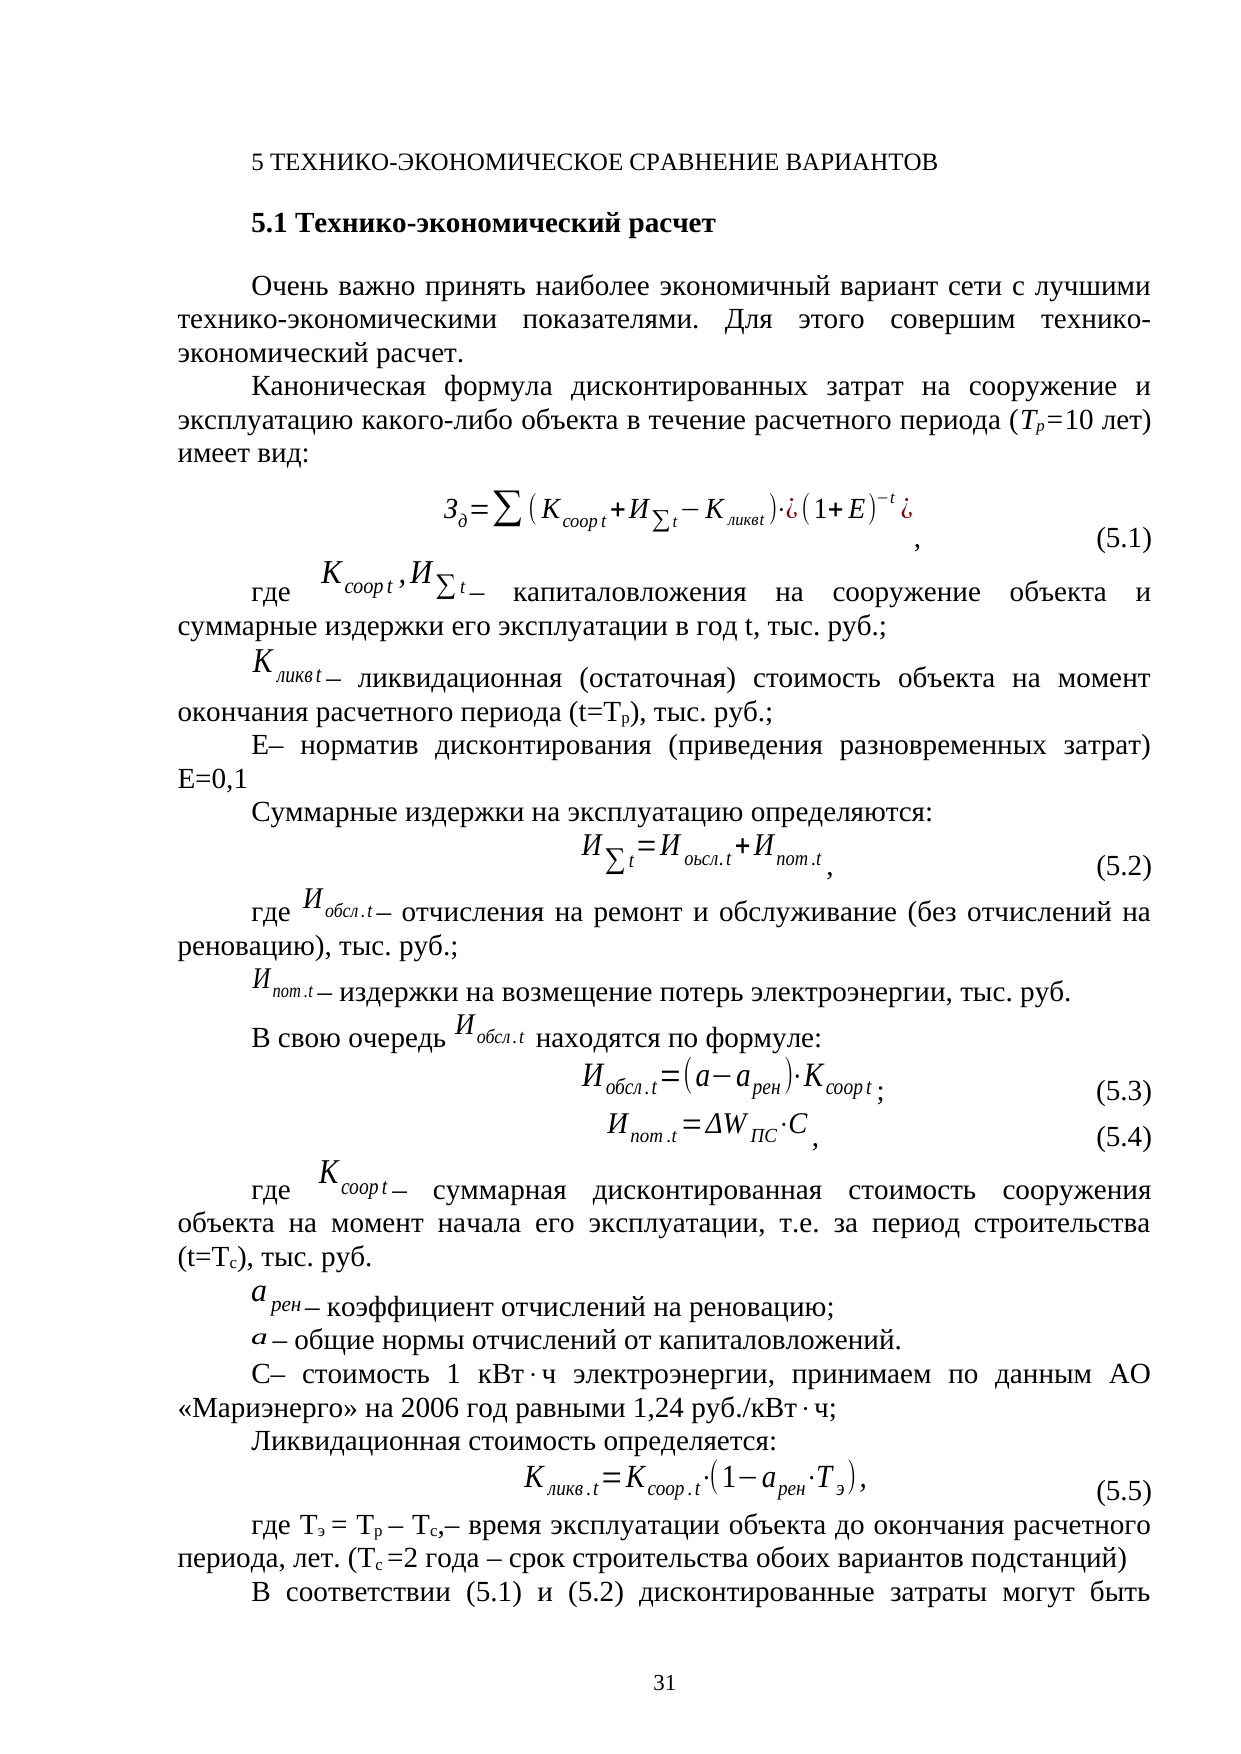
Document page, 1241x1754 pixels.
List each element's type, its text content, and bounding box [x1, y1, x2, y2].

text – ликвидационная (остаточная) стоимость объекта на момент окончания расчетного периода (t=Tp), тыс. руб.; [177, 641, 1152, 727]
text , (5.4) [177, 1107, 1152, 1153]
text где – суммарная дисконтированная стоимость сооружения объекта на момент начала его эксплуатации, т.е. за период строительства (t=Tс), тыс. руб. [177, 1153, 1152, 1272]
text Ликвидационная стоимость определяется: [177, 1423, 1152, 1457]
text Суммарные издержки на эксплуатацию определяются: [177, 794, 1152, 828]
text где – капиталовложения на сооружение объекта и суммарные издержки его эксплуатации в год t, тыс. руб.; [177, 554, 1152, 641]
text – издержки на возмещение потерь электроэнергии, тыс. руб. [177, 962, 1152, 1008]
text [177, 1574, 1152, 1607]
text Е– норматив дисконтирования (приведения разновременных затрат) E=0,1 [177, 727, 1152, 794]
text (5.5) [177, 1457, 1152, 1507]
text Каноническая формула дисконтированных затрат на сооружение и эксплуатацию какого-либо объекта в течение расчетного периода (Tp=10 лет) имеет вид: [177, 368, 1152, 469]
subtitle 5 ТЕХНИКО-ЭКОНОМИЧЕСКОЕ СРАВНЕНИЕ ВАРИАНТОВ [177, 147, 1152, 176]
text 5.1 Технико-экономический расчет [177, 205, 1152, 239]
text Очень важно принять наиболее экономичный вариант сети с лучшими технико-экономическими показателями. Для этого совершим технико-экономический расчет. [177, 268, 1152, 368]
text – общие нормы отчислений от капиталовложений. [177, 1322, 1152, 1356]
text В свою очередь находятся по формуле: [177, 1008, 1152, 1054]
text ; (5.3) [177, 1054, 1152, 1107]
text , (5.1) [177, 469, 1152, 554]
text – коэффициент отчислений на реновацию; [177, 1272, 1152, 1322]
text , (5.2) [177, 828, 1152, 882]
text где – отчисления на ремонт и обслуживание (без отчислений на реновацию), тыс. руб.; [177, 882, 1152, 962]
text где Тэ = Тр – Тс,– время эксплуатации объекта до окончания расчетного периода, лет. (Тс =2 года – срок строительства обоих вариантов подстанций) [177, 1507, 1152, 1574]
text С– стоимость 1 кВтч электроэнергии, принимаем по данным АО «Мариэнерго» на 2006 год равными 1,24 руб./кВтч; [177, 1356, 1152, 1423]
